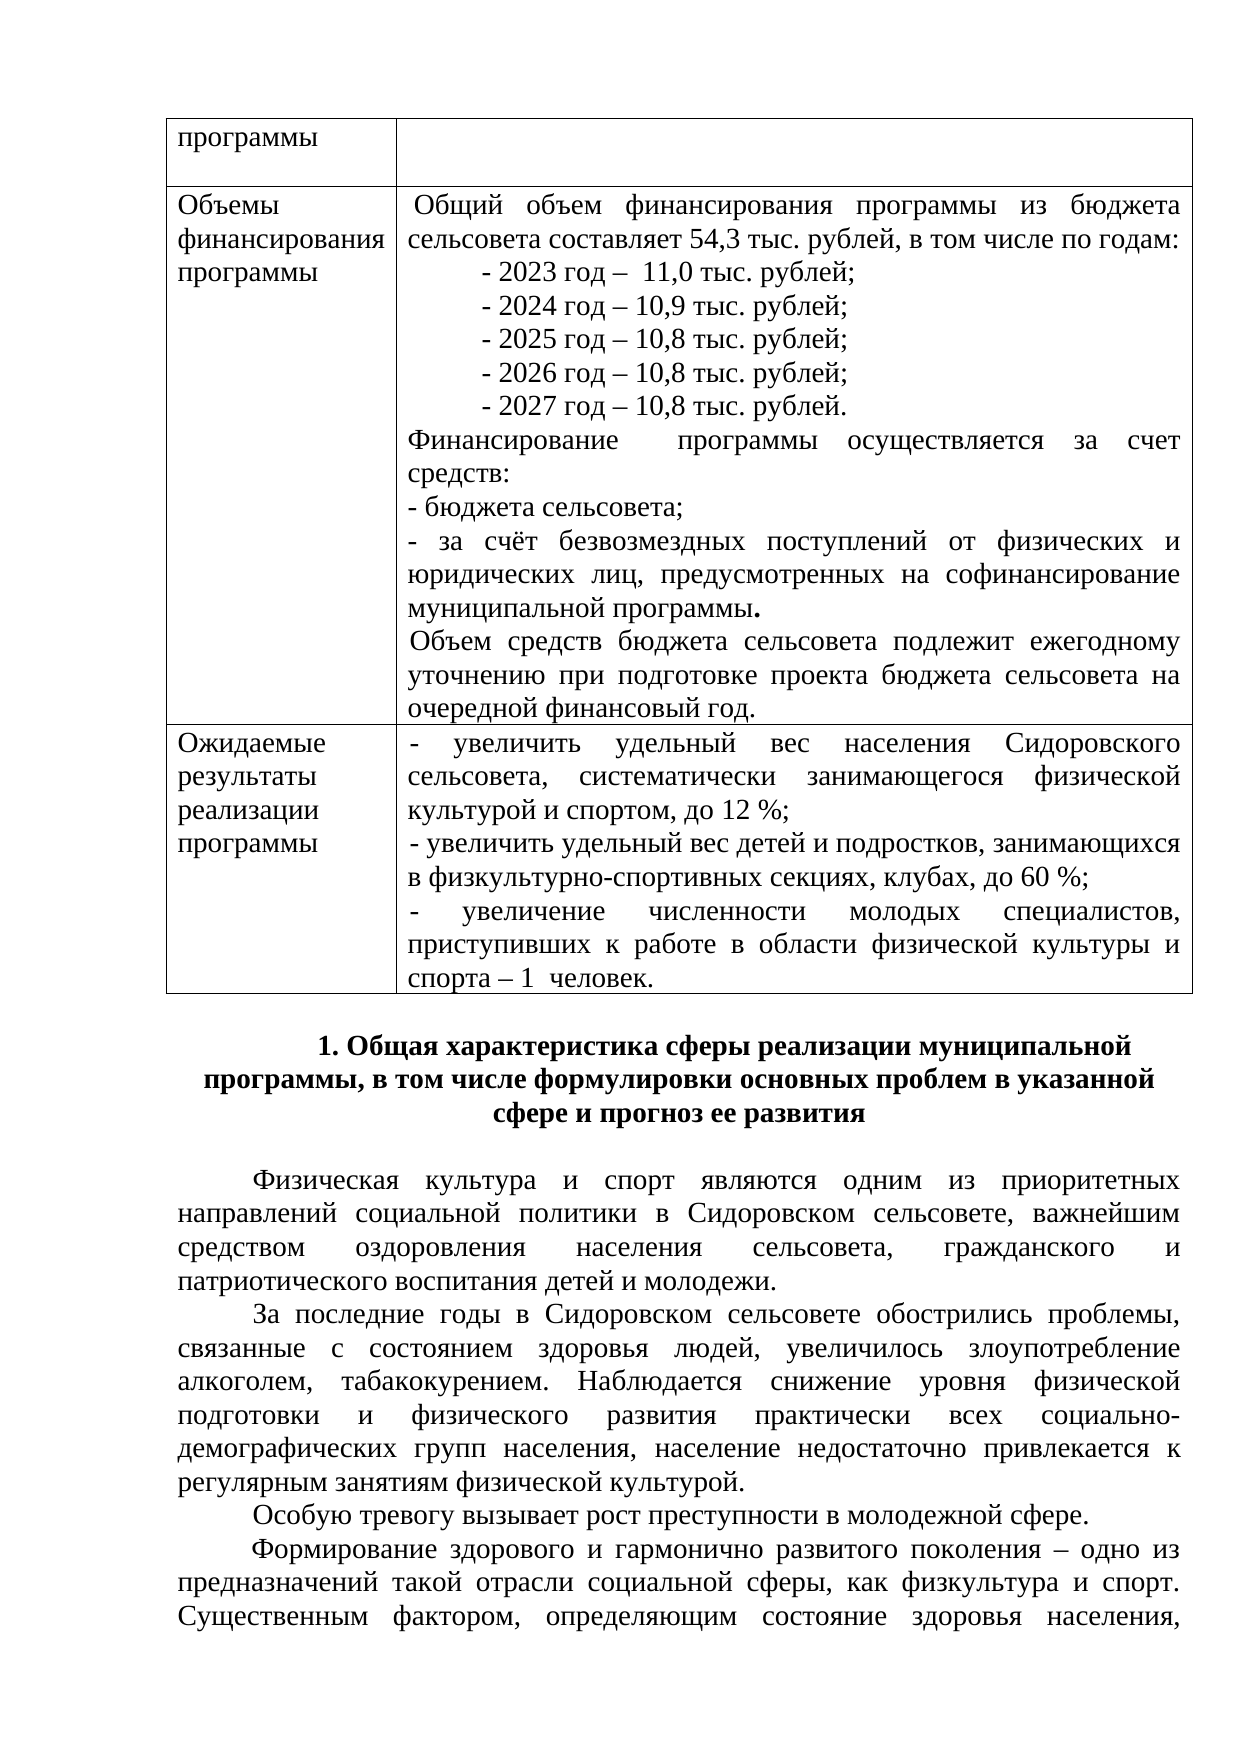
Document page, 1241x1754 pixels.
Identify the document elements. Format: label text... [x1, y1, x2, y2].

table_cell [167, 119, 396, 186]
table_cell Ожидаемые результаты реализации программы [167, 725, 396, 993]
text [177, 1531, 1181, 1632]
table_cell Общий объем финансирования программы из бюджета сельсовета составляет 54,3 тыс. рублей, в том числе по годам: - 2023 год – 11,0 тыс. рублей; - 2024 год – 10,9 тыс. рублей; - 2025 год – 10,8 тыс. рублей; - 2026 год – 10,8 тыс. рублей; - 2027 год – 10,8 тыс. рублей. Финансирование программы осуществляется за счет средств: - бюджета сельсовета; - за счёт безвозмездных поступлений от физических и юридических лиц, предусмотренных на софинансирование муниципальной программы. Объем средств бюджета сельсовета подлежит ежегодному уточнению при подготовке проекта бюджета сельсовета на очередной финансовый год. [397, 187, 1192, 724]
text Особую тревогу вызывает рост преступности в молодежной сфере. [177, 1497, 1181, 1531]
text За последние годы в Сидоровском сельсовете обострились проблемы, связанные с состоянием здоровья людей, увеличилось злоупотребление алкоголем, табакокурением. Наблюдается снижение уровня физической подготовки и физического развития практически всех социально-демографических групп населения, население недостаточно привлекается к регулярным занятиям физической культурой. [177, 1296, 1181, 1497]
text Физическая культура и спорт являются одним из приоритетных направлений социальной политики в Сидоровском сельсовете, важнейшим средством оздоровления населения сельсовета, гражданского и патриотического воспитания детей и молодежи. [177, 1162, 1181, 1296]
table_cell Объемы финансирования программы [167, 187, 396, 724]
table_cell - увеличить удельный вес населения Сидоровского сельсовета, систематически занимающегося физической культурой и спортом, до 12 %; - увеличить удельный вес детей и подростков, занимающихся в физкультурно-спортивных секциях, клубах, до 60 %; - увеличение численности молодых специалистов, приступивших к работе в области физической культуры и спорта – 1 человек. [397, 725, 1192, 993]
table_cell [397, 119, 1192, 186]
text 1. Общая характеристика сферы реализации муниципальной программы, в том числе формулировки основных проблем в указанной сфере и прогноз ее развития [177, 1028, 1181, 1128]
